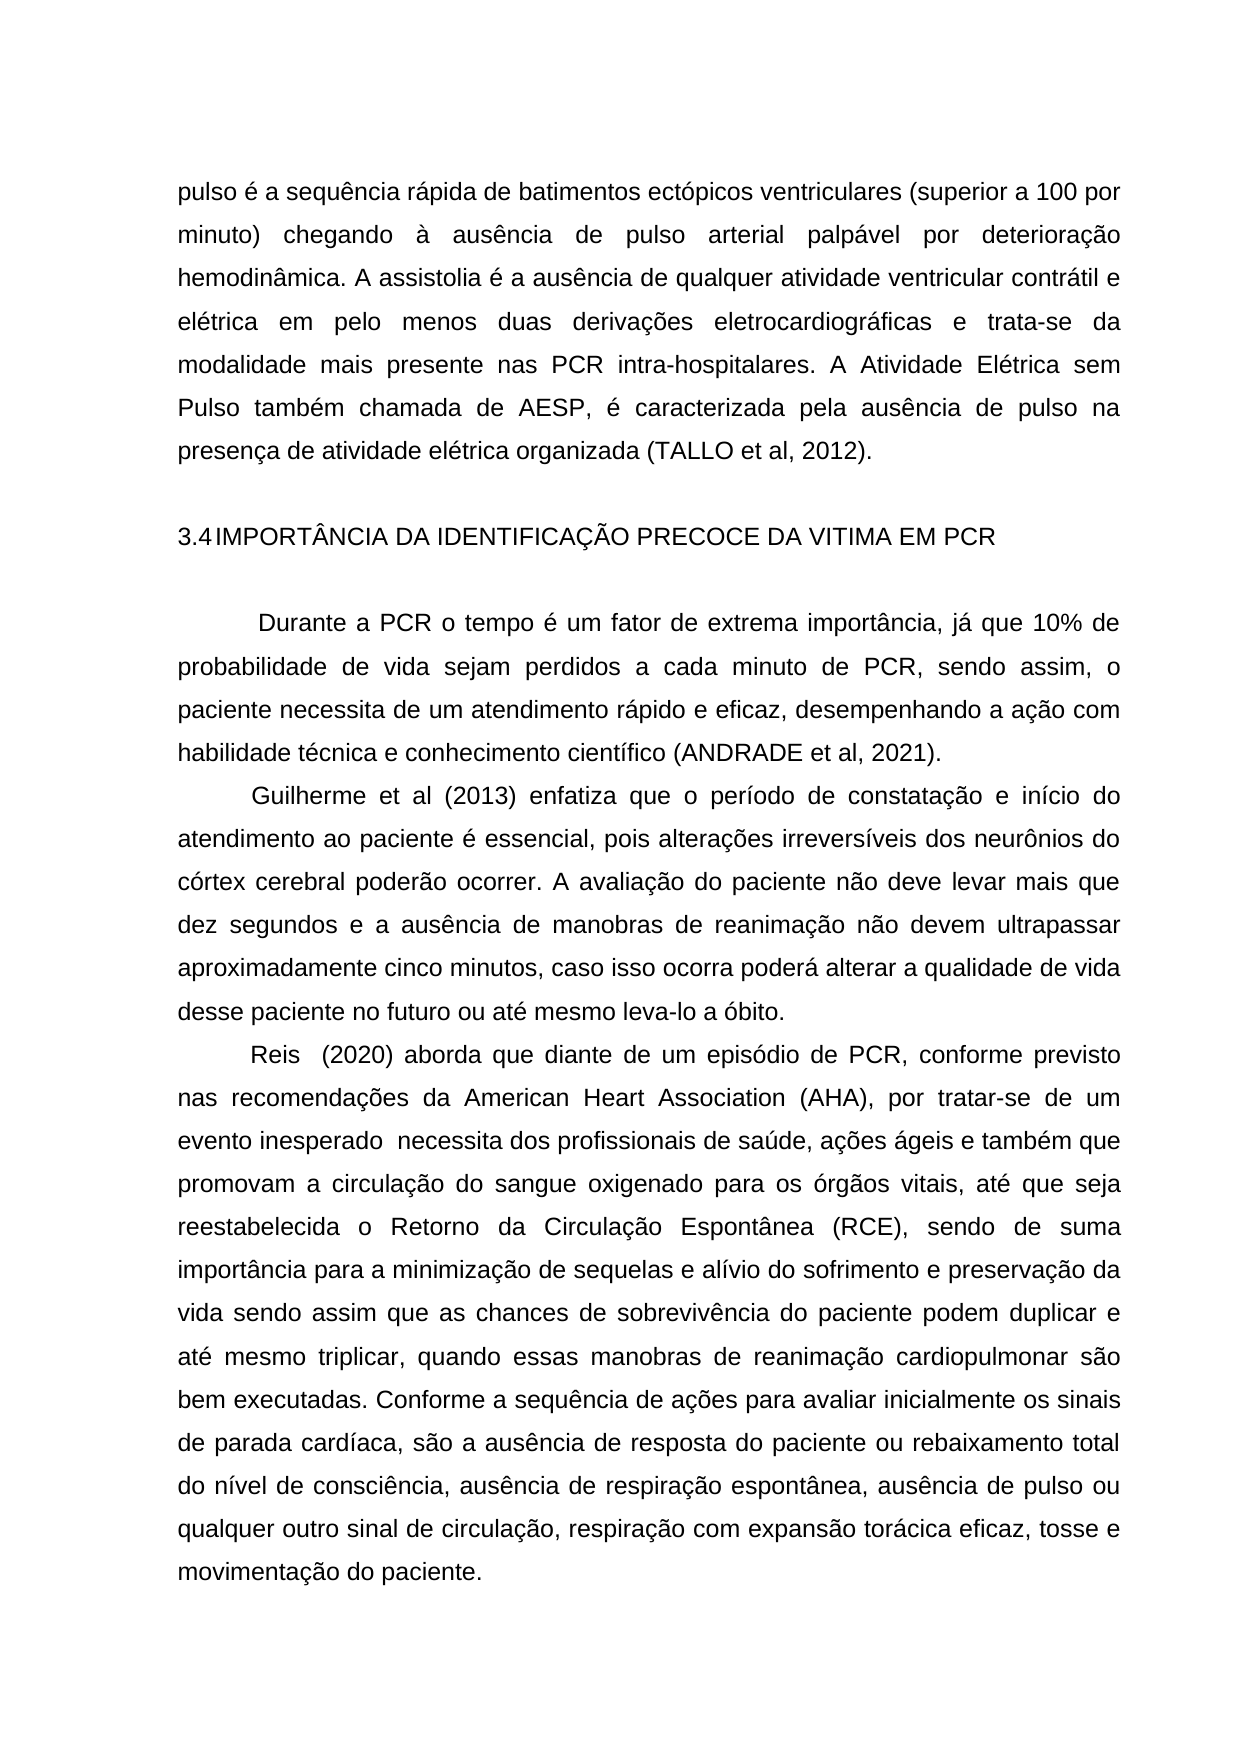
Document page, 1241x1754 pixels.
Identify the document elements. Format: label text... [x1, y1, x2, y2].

text Guilherme et al (2013) enfatiza que o período de constatação e início do atendimento ao paciente é essencial, pois alterações irreversíveis dos neurônios do córtex cerebral poderão ocorrer. A avaliação do paciente não deve levar mais que dez segundos e a ausência de manobras de reanimação não devem ultrapassar aproximadamente cinco minutos, caso isso ocorra poderá alterar a qualidade de vida desse paciente no futuro ou até mesmo leva-lo a óbito. [177, 781, 1122, 1025]
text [177, 177, 1122, 465]
text Reis (2020) aborda que diante de um episódio de PCR, conforme previsto nas recomendações da American Heart Association (AHA), por tratar-se de um evento inesperado necessita dos profissionais de saúde, ações ágeis e também que promovam a circulação do sangue oxigenado para os órgãos vitais, até que seja reestabelecida o Retorno da Circulação Espontânea (RCE), sendo de suma importância para a minimização de sequelas e alívio do sofrimento e preservação da vida sendo assim que as chances de sobrevivência do paciente podem duplicar e até mesmo triplicar, quando essas manobras de reanimação cardiopulmonar são bem executadas. Conforme a sequência de ações para avaliar inicialmente os sinais de parada cardíaca, são a ausência de resposta do paciente ou rebaixamento total do nível de consciência, ausência de respiração espontânea, ausência de pulso ou qualquer outro sinal de circulação, respiração com expansão torácica eficaz, tosse e movimentação do paciente. [177, 1040, 1122, 1586]
list IMPORTÂNCIA DA IDENTIFICAÇÃO PRECOCE DA VITIMA EM PCR [177, 522, 1122, 551]
text Durante a PCR o tempo é um fator de extrema importância, já que 10% de probabilidade de vida sejam perdidos a cada minuto de PCR, sendo assim, o paciente necessita de um atendimento rápido e eficaz, desempenhando a ação com habilidade técnica e conhecimento científico (ANDRADE et al, 2021). [177, 608, 1122, 767]
